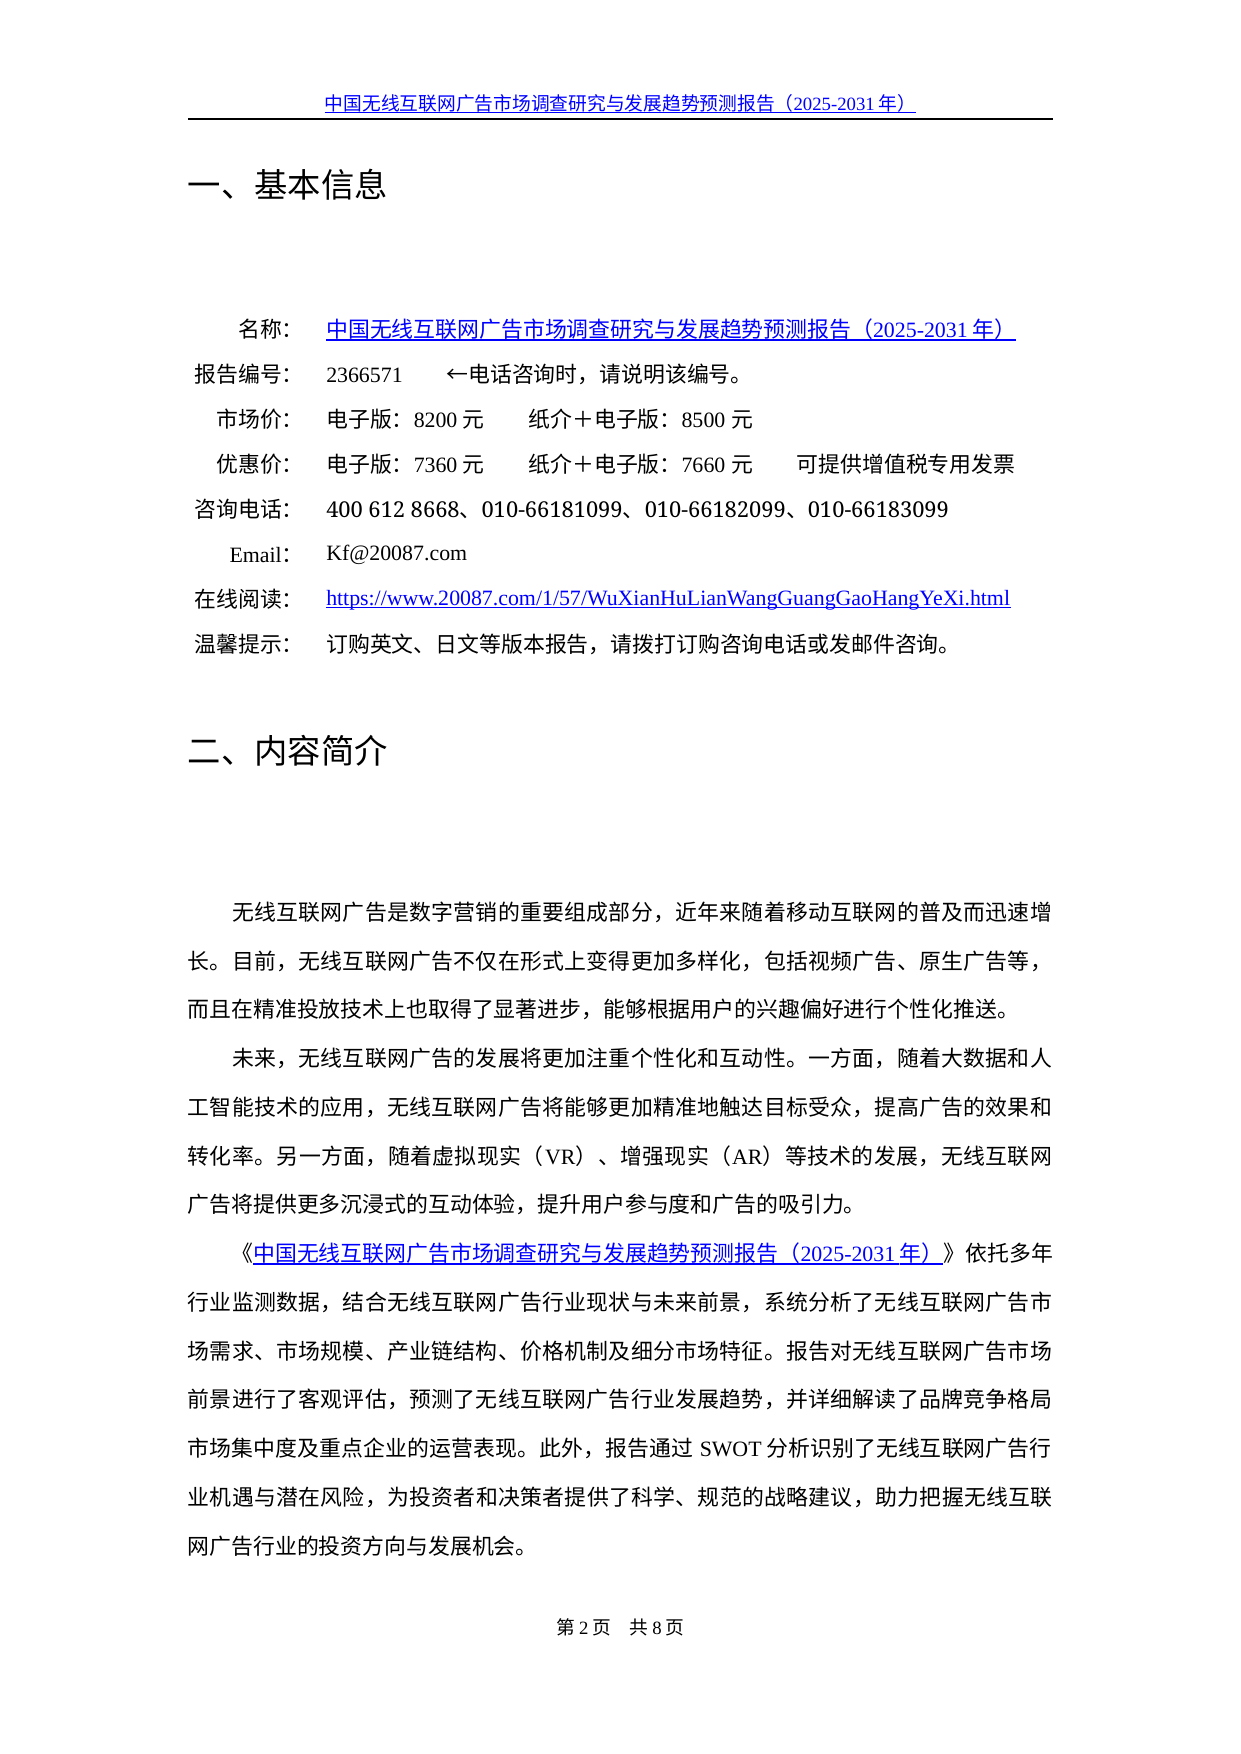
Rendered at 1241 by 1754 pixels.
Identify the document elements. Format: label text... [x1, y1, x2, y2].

table_header 中国无线互联网广告市场调查研究与发展趋势预测报告（2025-2031年） [315, 312, 1073, 357]
table_cell 优惠价： [167, 447, 315, 492]
table_cell 温馨提示： [167, 627, 315, 672]
title 一、基本信息 [187, 150, 1053, 215]
table_header 名称： [167, 312, 315, 357]
table_cell Kf@20087.com [315, 537, 1073, 582]
table_cell Email： [167, 537, 315, 582]
table_cell 电子版：8200 元 纸介＋电子版：8500 元 [315, 402, 1073, 447]
table_cell 市场价： [167, 402, 315, 447]
table_cell 在线阅读： [167, 582, 315, 627]
table_cell [315, 582, 1073, 627]
table_cell 电子版：7360 元 纸介＋电子版：7660 元 可提供增值税专用发票 [315, 447, 1073, 492]
table_cell 报告编号： [167, 357, 315, 402]
title 二、内容简介 [187, 717, 1053, 782]
table_cell 咨询电话： [167, 492, 315, 537]
table_cell 2366571 ←电话咨询时，请说明该编号。 [315, 357, 1073, 402]
table_cell 400 612 8668、010-66181099、010-66182099、010-66183099 [315, 492, 1073, 537]
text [187, 894, 1053, 1561]
table_cell 订购英文、日文等版本报告，请拨打订购咨询电话或发邮件咨询。 [315, 627, 1073, 672]
